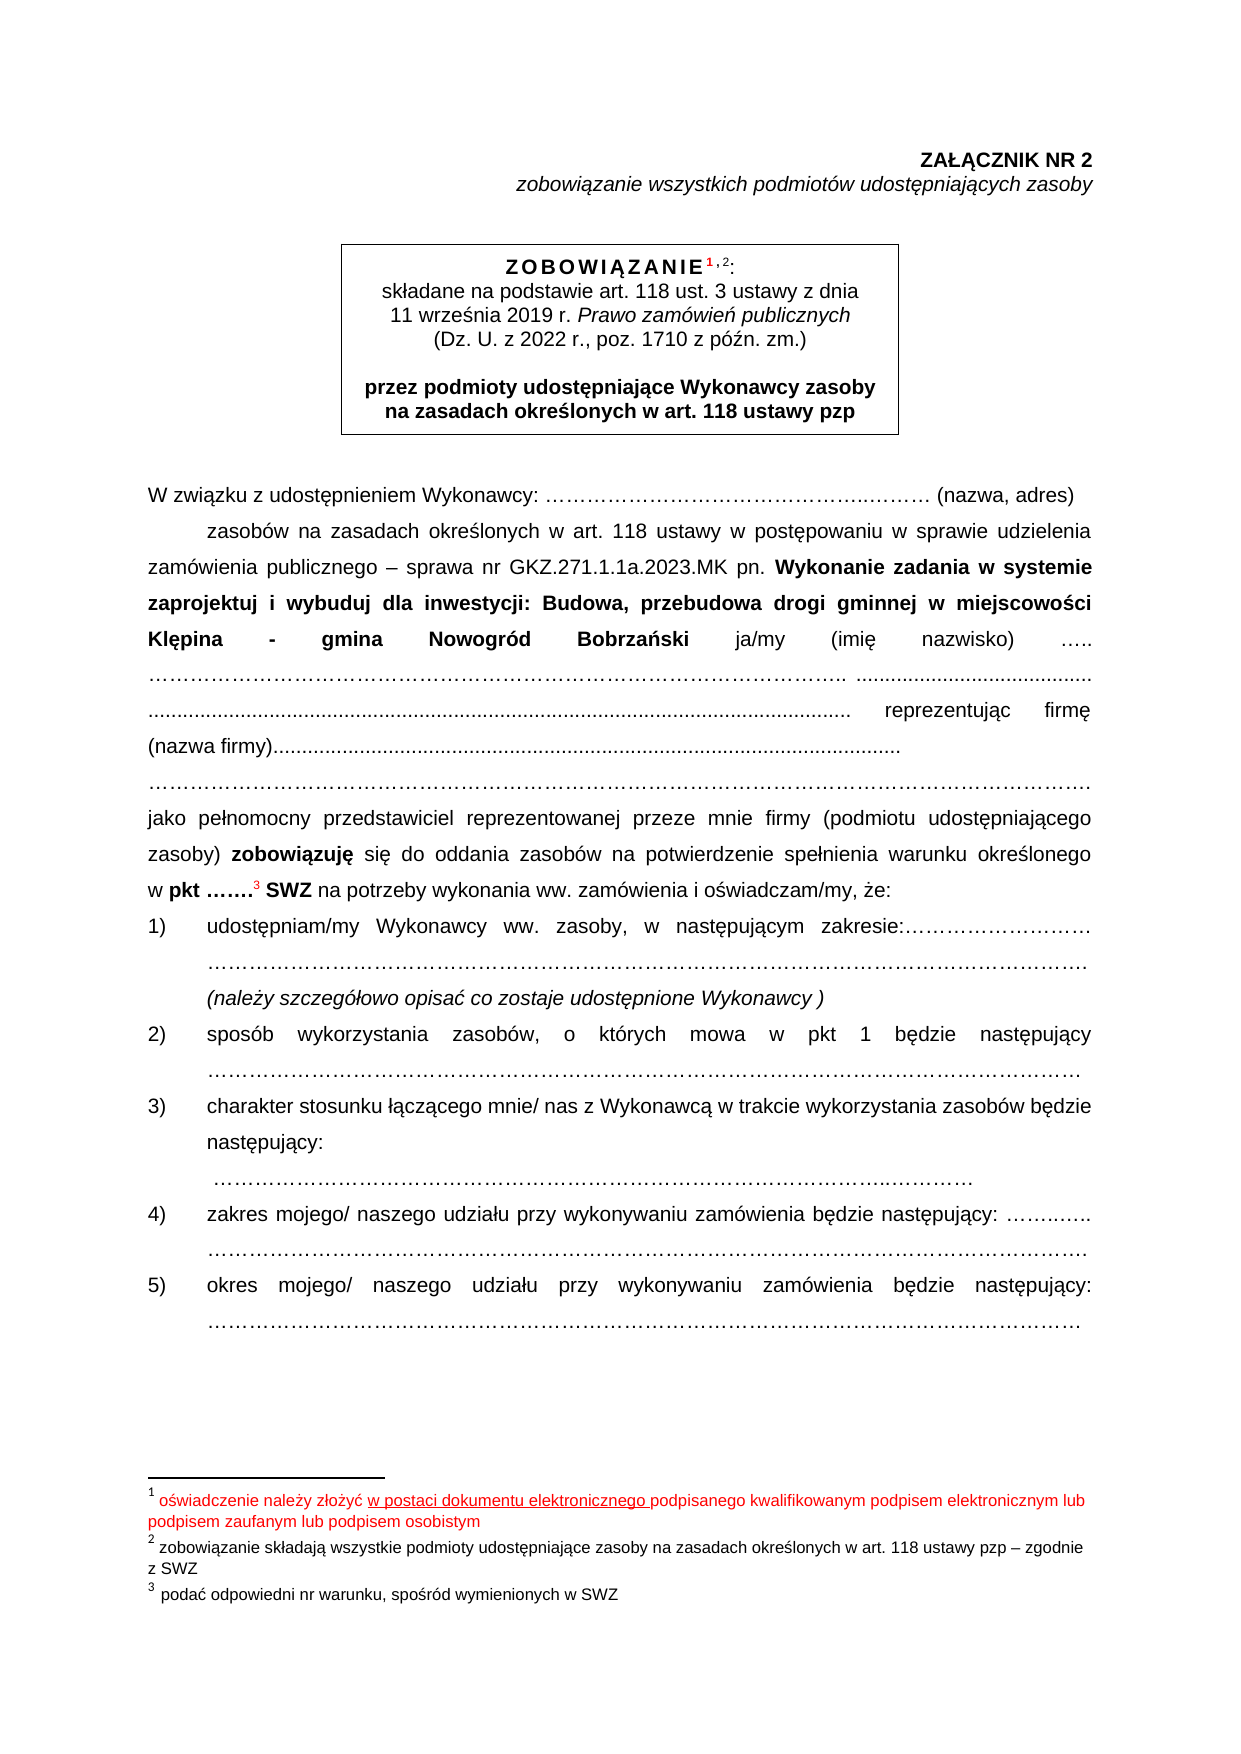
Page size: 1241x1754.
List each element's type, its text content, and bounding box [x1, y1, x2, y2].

text zobowiązanie wszystkich podmiotów udostępniających zasoby [148, 172, 1093, 196]
list charakter stosunku łączącego mnie/ nas z Wykonawcą w trakcie wykorzystania zasobów będzie następujący: [148, 1093, 1093, 1153]
text ………………………………………………………………………………………………………………………. [148, 770, 1093, 794]
list zakres mojego/ naszego udziału przy wykonywaniu zamówienia będzie następujący: ……..….. ………………………………………………………………………………………………………………. [148, 1201, 1093, 1261]
list sposób wykorzystania zasobów, o których mowa w pkt 1 będzie następujący ……………………………………………………………………………………………………………… [148, 1022, 1093, 1082]
text ZAŁĄCZNIK NR 2 [148, 148, 1093, 172]
text zasobów na zasadach określonych w art. 118 ustawy w postępowaniu w sprawie udzielenia zamówienia publicznego – sprawa nr GKZ.271.1.1a.2023.MK pn. Wykonanie zadania w systemie zaprojektuj i wybuduj dla inwestycji: Budowa, przebudowa drogi gminnej w miejscowości Klępina - gmina Nowogród Bobrzański ja/my (imię nazwisko) …..……………………………………………………………………………………….. ................................................................................................................................................................... reprezentując firmę (nazwa firmy)............................................................................................................. [148, 518, 1093, 758]
list okres mojego/ naszego udziału przy wykonywaniu zamówienia będzie następujący: ……………………………………………………………………………………………………………… [148, 1273, 1093, 1333]
text jako pełnomocny przedstawiciel reprezentowanej przeze mnie firmy (podmiotu udostępniającego zasoby) zobowiązuję się do oddania zasobów na potwierdzenie spełnienia warunku określonego w pkt ……. SWZ na potrzeby wykonania ww. zamówienia i oświadczam/my, że: [148, 806, 1093, 902]
list udostępniam/my Wykonawcy ww. zasoby, w następującym zakresie:……………………… ………………………………………………………………………………………………………………. (należy szczegółowo opisać co zostaje udostępnione Wykonawcy ) [148, 914, 1093, 1010]
list ……………………………………………………………………………………..………… [207, 1165, 1093, 1189]
table_header zobowiązanie,: składane na podstawie art. 118 ust. 3 ustawy z dnia 11 września 2019 r. Prawo zamówień publicznych (Dz. U. z 2022 r., poz. 1710 z późn. zm.) przez podmioty udostępniające Wykonawcy zasoby na zasadach określonych w art. 118 ustawy pzp [342, 245, 898, 434]
text W związku z udostępnieniem Wykonawcy: ………………………………………..……… (nazwa, adres) [148, 483, 1093, 507]
